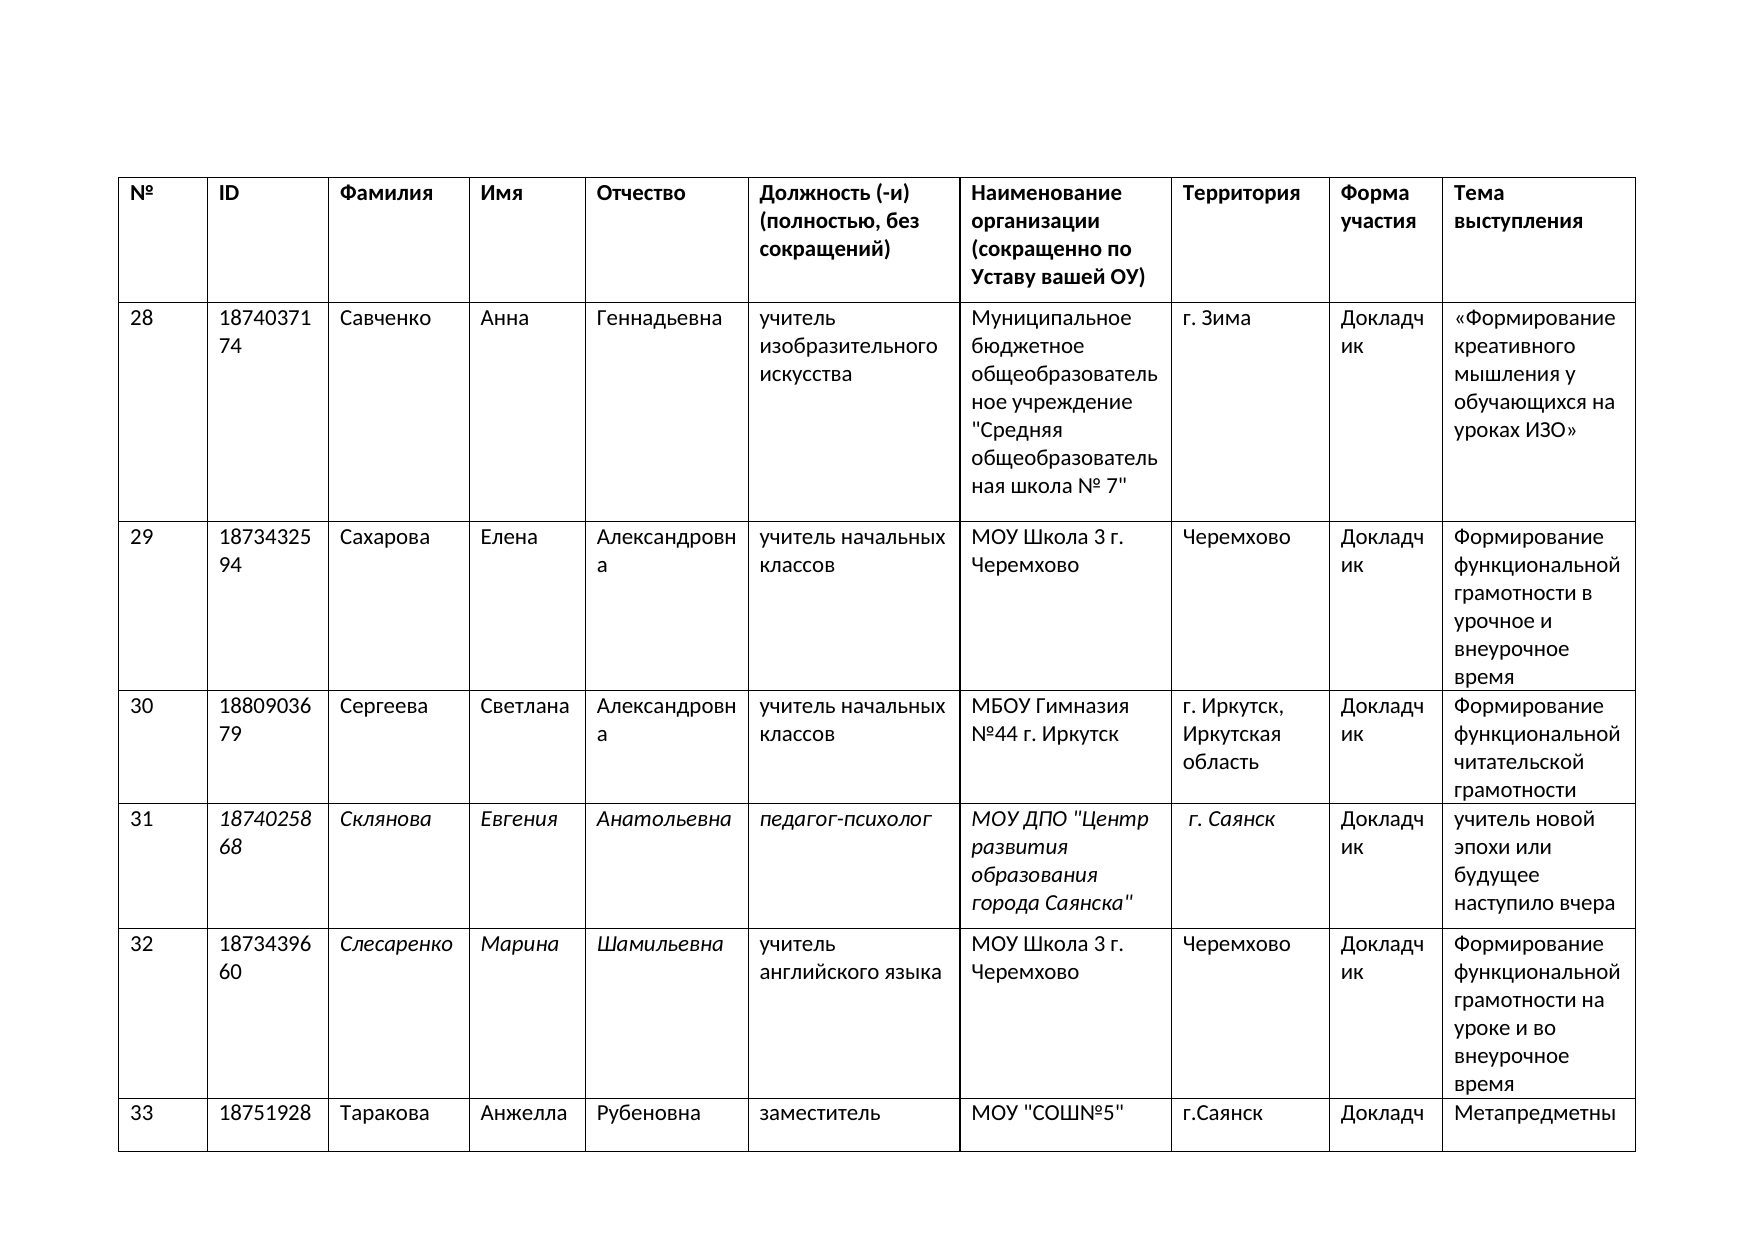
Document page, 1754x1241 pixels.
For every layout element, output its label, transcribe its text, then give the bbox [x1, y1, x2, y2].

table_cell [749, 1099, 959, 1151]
table_cell 1874025868 [208, 804, 328, 928]
table_cell Формирование функциональной грамотности в урочное и внеурочное время [1443, 522, 1635, 690]
table_cell учитель изобразительного искусства [749, 303, 959, 521]
table_header № [119, 178, 207, 302]
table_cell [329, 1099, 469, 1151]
table_cell Александровна [586, 691, 748, 803]
table_cell МБОУ Гимназия №44 г. Иркутск [961, 691, 1171, 803]
table_cell Светлана [470, 691, 585, 803]
table_cell Склянова [329, 804, 469, 928]
table_header Отчество [586, 178, 748, 302]
table_cell Геннадьевна [586, 303, 748, 521]
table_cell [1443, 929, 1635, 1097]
table_header Тема выступления [1443, 178, 1635, 302]
table_header Форма участия [1330, 178, 1442, 302]
table_cell г. Зима [1172, 303, 1329, 521]
table_cell 29 [119, 522, 207, 690]
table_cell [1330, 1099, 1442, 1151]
table_header Должность (-и) (полностью, без сокращений) [749, 178, 959, 302]
table_cell Муниципальное бюджетное общеобразовательное учреждение "Средняя общеобразовательная школа № 7" [961, 303, 1171, 521]
table_header Территория [1172, 178, 1329, 302]
table_cell Докладчик [1330, 691, 1442, 803]
table_cell Евгения [470, 804, 585, 928]
table_cell Сахарова [329, 522, 469, 690]
table_cell Черемхово [1172, 929, 1329, 1097]
table_cell 30 [119, 691, 207, 803]
table_cell 1873432594 [208, 522, 328, 690]
table_cell Анна [470, 303, 585, 521]
table_cell Докладчик [1330, 804, 1442, 928]
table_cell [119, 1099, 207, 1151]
table_header ID [208, 178, 328, 302]
table_cell Сергеева [329, 691, 469, 803]
table_cell Слесаренко [329, 929, 469, 1097]
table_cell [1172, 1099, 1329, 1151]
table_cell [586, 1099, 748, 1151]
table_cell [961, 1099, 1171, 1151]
table_cell 1874037174 [208, 303, 328, 521]
table_cell Анатольевна [586, 804, 748, 928]
table_cell Елена [470, 522, 585, 690]
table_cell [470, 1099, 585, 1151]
table_cell Докладчик [1330, 303, 1442, 521]
table_cell Формирование функциональной читательской грамотности [1443, 691, 1635, 803]
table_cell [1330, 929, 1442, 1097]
table_cell г. Саянск [1172, 804, 1329, 928]
table_cell учитель новой эпохи или будущее наступило вчера [1443, 804, 1635, 928]
table_cell 1873439660 [208, 929, 328, 1097]
table_cell г. Иркутск, Иркутская область [1172, 691, 1329, 803]
table_header Имя [470, 178, 585, 302]
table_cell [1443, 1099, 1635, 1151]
table_cell Докладчик [1330, 522, 1442, 690]
table_cell педагог-психолог [749, 804, 959, 928]
table_cell 1880903679 [208, 691, 328, 803]
table_cell 31 [119, 804, 207, 928]
table_cell учитель английского языка [749, 929, 959, 1097]
table_cell Шамильевна [586, 929, 748, 1097]
table_cell Черемхово [1172, 522, 1329, 690]
table_cell 32 [119, 929, 207, 1097]
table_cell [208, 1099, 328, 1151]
table_cell Савченко [329, 303, 469, 521]
table_cell Александровна [586, 522, 748, 690]
table_cell «Формирование креативного мышления у обучающихся на уроках ИЗО» [1443, 303, 1635, 521]
table_cell Марина [470, 929, 585, 1097]
table_cell МОУ Школа 3 г. Черемхово [961, 522, 1171, 690]
table_header Фамилия [329, 178, 469, 302]
table_cell МОУ Школа 3 г. Черемхово [961, 929, 1171, 1097]
table_cell 28 [119, 303, 207, 521]
table_cell учитель начальных классов [749, 691, 959, 803]
table_cell учитель начальных классов [749, 522, 959, 690]
table_header Наименование организации (сокращенно по Уставу вашей ОУ) [961, 178, 1171, 302]
table_cell МОУ ДПО "Центр развития образования города Саянска" [961, 804, 1171, 928]
